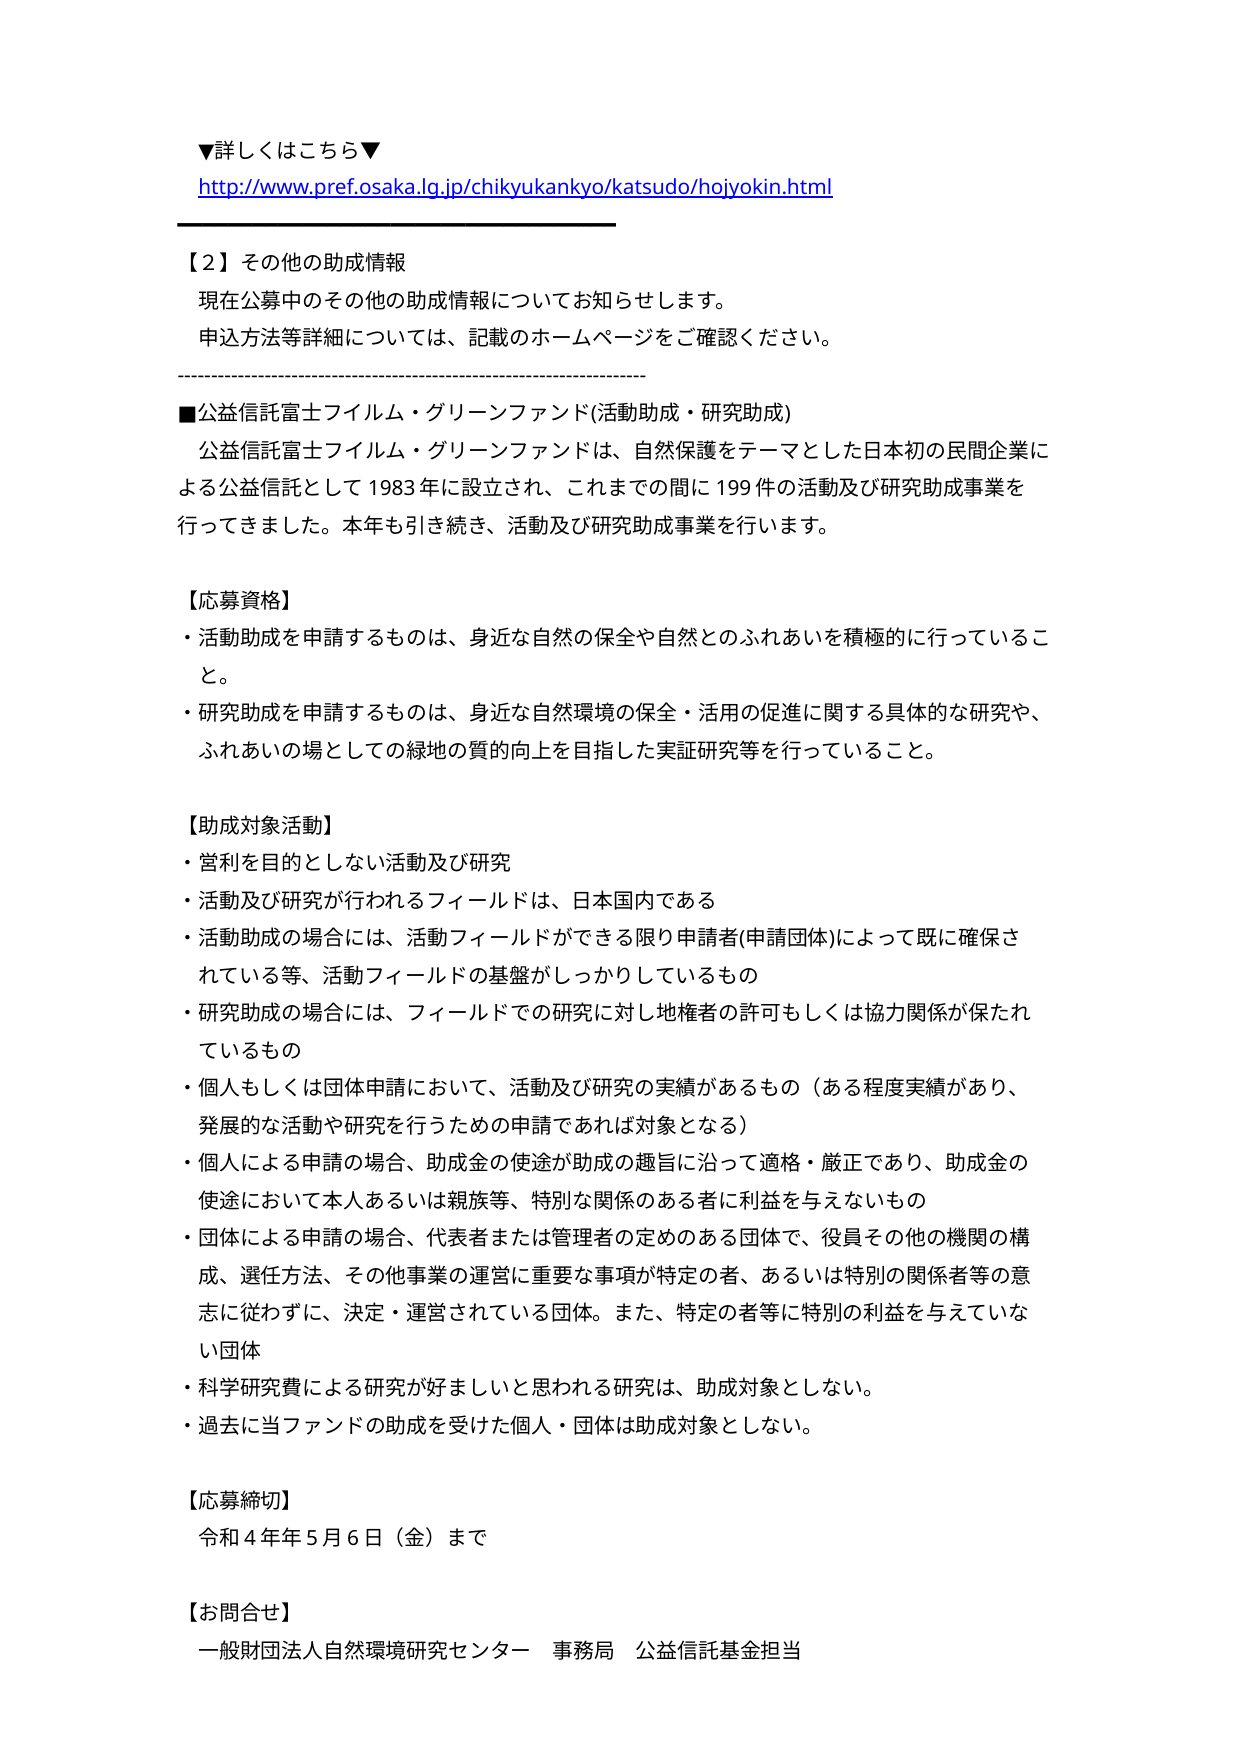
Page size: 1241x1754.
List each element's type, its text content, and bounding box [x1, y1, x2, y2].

text 現在公募中のその他の助成情報についてお知らせします。 [177, 280, 1063, 318]
text ・研究助成の場合には、フィールドでの研究に対し地権者の許可もしくは協力関係が保たれ [177, 993, 1063, 1030]
text ━━━━━━━━━━━━━━━━━━━━━━━━━━━━━━━━━━━ [177, 205, 1063, 243]
text 志に従わずに、決定・運営されている団体。また、特定の者等に特別の利益を与えていな [177, 1293, 1063, 1330]
text 一般財団法人自然環境研究センター 事務局 公益信託基金担当 [177, 1630, 1063, 1668]
text 【応募締切】 [177, 1480, 1063, 1518]
text れている等、活動フィールドの基盤がしっかりしているもの [177, 955, 1063, 993]
text ・研究助成を申請するものは、身近な自然環境の保全・活用の促進に関する具体的な研究や、ふれあいの場としての緑地の質的向上を目指した実証研究等を行っていること。 [177, 693, 1063, 768]
text ■公益信託富士フイルム・グリーンファンド(活動助成・研究助成) [177, 393, 1063, 430]
text ---------------------------------------------------------------------- [177, 355, 1063, 393]
text 【２】その他の助成情報 [177, 243, 1063, 280]
text ・過去に当ファンドの助成を受けた個人・団体は助成対象としない。 [177, 1405, 1063, 1443]
text ・個人による申請の場合、助成金の使途が助成の趣旨に沿って適格・厳正であり、助成金の [177, 1143, 1063, 1180]
text 発展的な活動や研究を行うための申請であれば対象となる） [177, 1105, 1063, 1143]
text 成、選任方法、その他事業の運営に重要な事項が特定の者、あるいは特別の関係者等の意 [177, 1255, 1063, 1293]
text http://www.pref.osaka.lg.jp/chikyukankyo/katsudo/hojyokin.html [177, 168, 1063, 205]
text ているもの [177, 1030, 1063, 1068]
text 申込方法等詳細については、記載のホームページをご確認ください。 [177, 318, 1063, 355]
text ▼詳しくはこちら▼ [177, 130, 1063, 168]
text 【応募資格】 [177, 580, 1063, 618]
text 公益信託富士フイルム・グリーンファンドは、自然保護をテーマとした日本初の民間企業による公益信託として1983年に設立され、これまでの間に199件の活動及び研究助成事業を行ってきました。本年も引き続き、活動及び研究助成事業を行います。 [177, 430, 1063, 543]
text ・科学研究費による研究が好ましいと思われる研究は、助成対象としない。 [177, 1368, 1063, 1405]
text ・営利を目的としない活動及び研究 [177, 843, 1063, 880]
text ・団体による申請の場合、代表者または管理者の定めのある団体で、役員その他の機関の構 [177, 1218, 1063, 1255]
text 【お問合せ】 [177, 1593, 1063, 1630]
text ・個人もしくは団体申請において、活動及び研究の実績があるもの（ある程度実績があり、 [177, 1068, 1063, 1105]
text 使途において本人あるいは親族等、特別な関係のある者に利益を与えないもの [177, 1180, 1063, 1218]
text ・活動助成を申請するものは、身近な自然の保全や自然とのふれあいを積極的に行っていること。 [177, 618, 1063, 693]
text 【助成対象活動】 [177, 805, 1063, 843]
text い団体 [177, 1330, 1063, 1368]
text 令和4年年5月6日（金）まで [177, 1518, 1063, 1555]
text ・活動及び研究が行われるフィールドは、日本国内である [177, 880, 1063, 918]
text ・活動助成の場合には、活動フィールドができる限り申請者(申請団体)によって既に確保さ [177, 918, 1063, 955]
